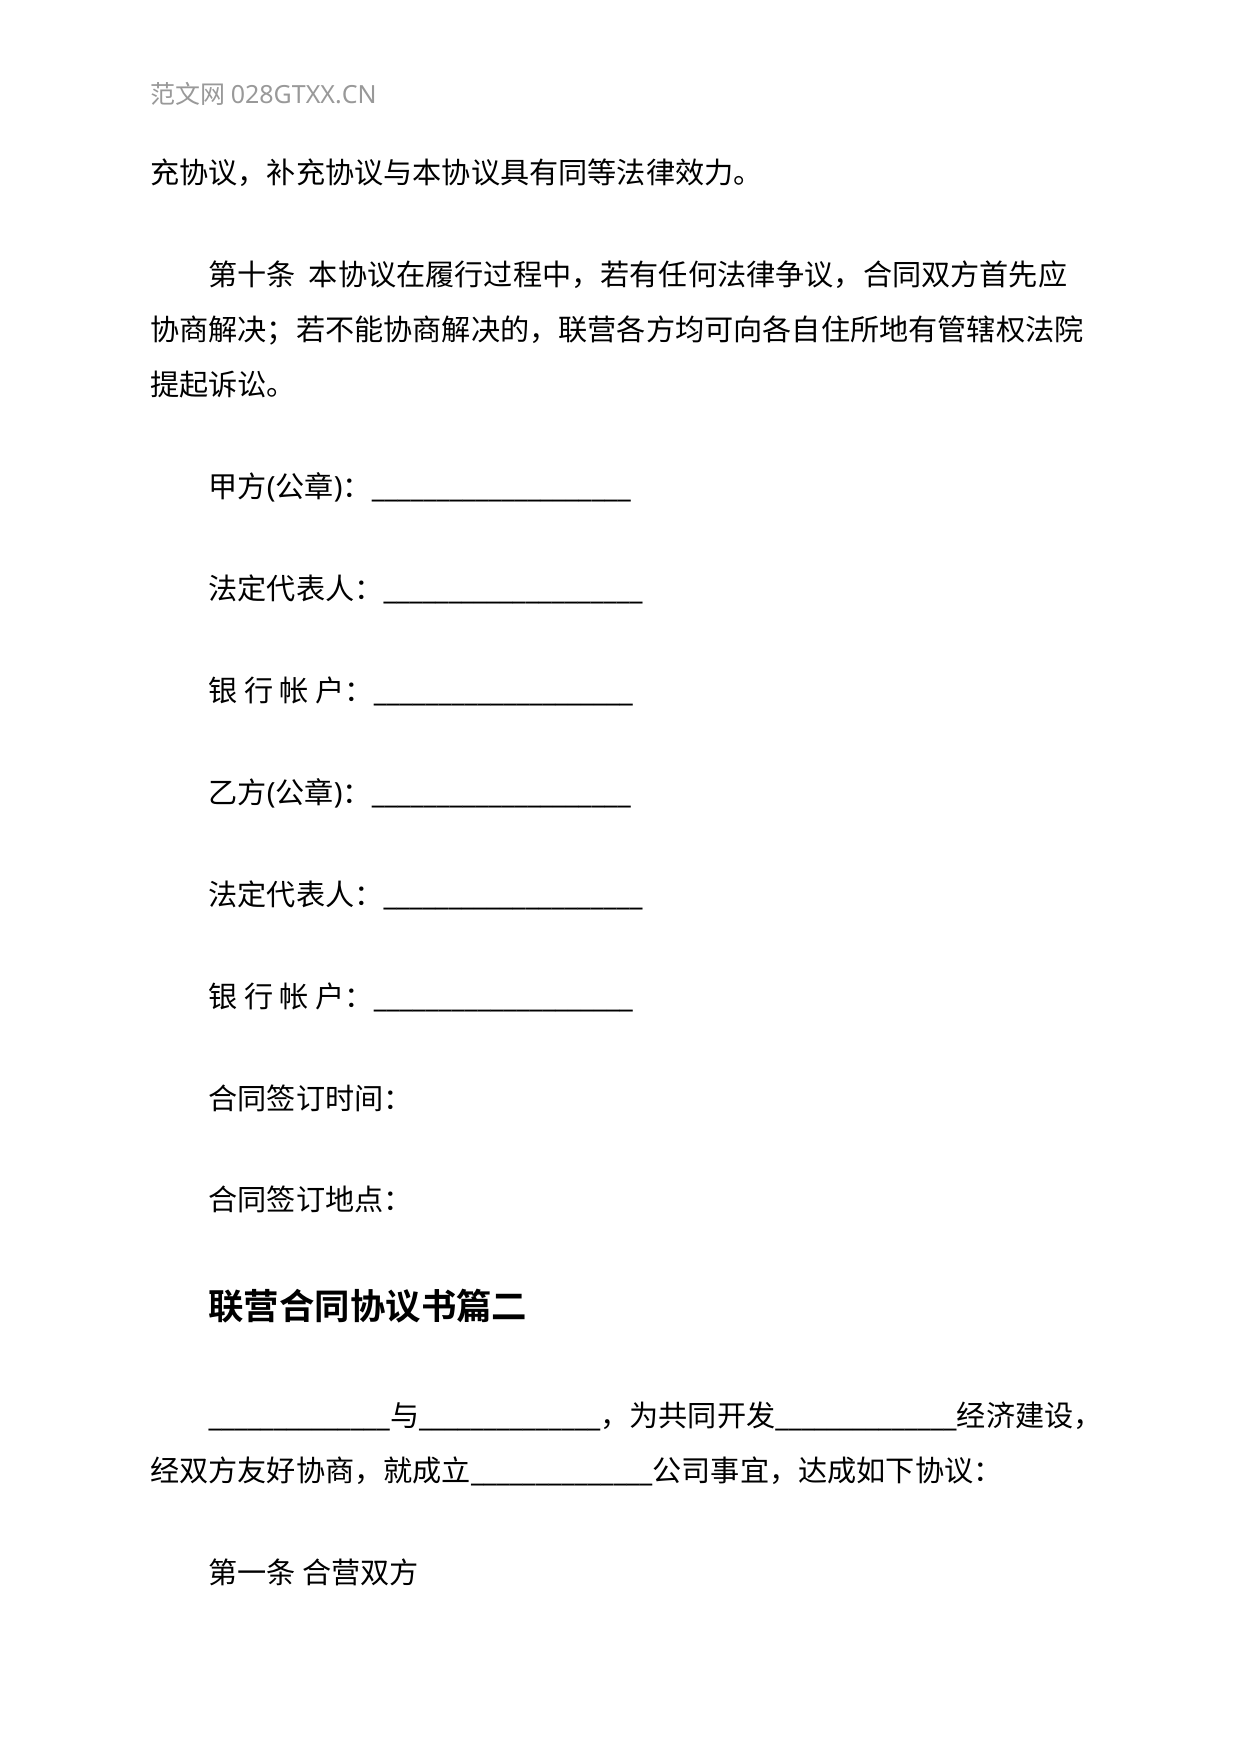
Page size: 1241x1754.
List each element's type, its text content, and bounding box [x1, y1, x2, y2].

text 法定代表人：____________________ [150, 565, 1090, 608]
text 联营合同协议书篇二 [150, 1279, 1090, 1330]
text 乙方(公章)：____________________ [150, 769, 1090, 812]
text 银 行 帐 户：____________________ [150, 667, 1090, 710]
text 第十条 本协议在履行过程中，若有任何法律争议，合同双方首先应协商解决；若不能协商解决的，联营各方均可向各自住所地有管辖权法院提起诉讼。 [150, 252, 1090, 404]
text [150, 150, 1090, 192]
text 第一条 合营双方 [150, 1549, 1090, 1591]
text 合同签订地点： [150, 1177, 1090, 1219]
text ______________与______________，为共同开发______________经济建设，经双方友好协商，就成立______________公司事宜，达成如下协议： [150, 1392, 1090, 1489]
text 银 行 帐 户：____________________ [150, 973, 1090, 1016]
text 甲方(公章)：____________________ [150, 463, 1090, 506]
text 合同签订时间： [150, 1075, 1090, 1117]
text 法定代表人：____________________ [150, 871, 1090, 914]
